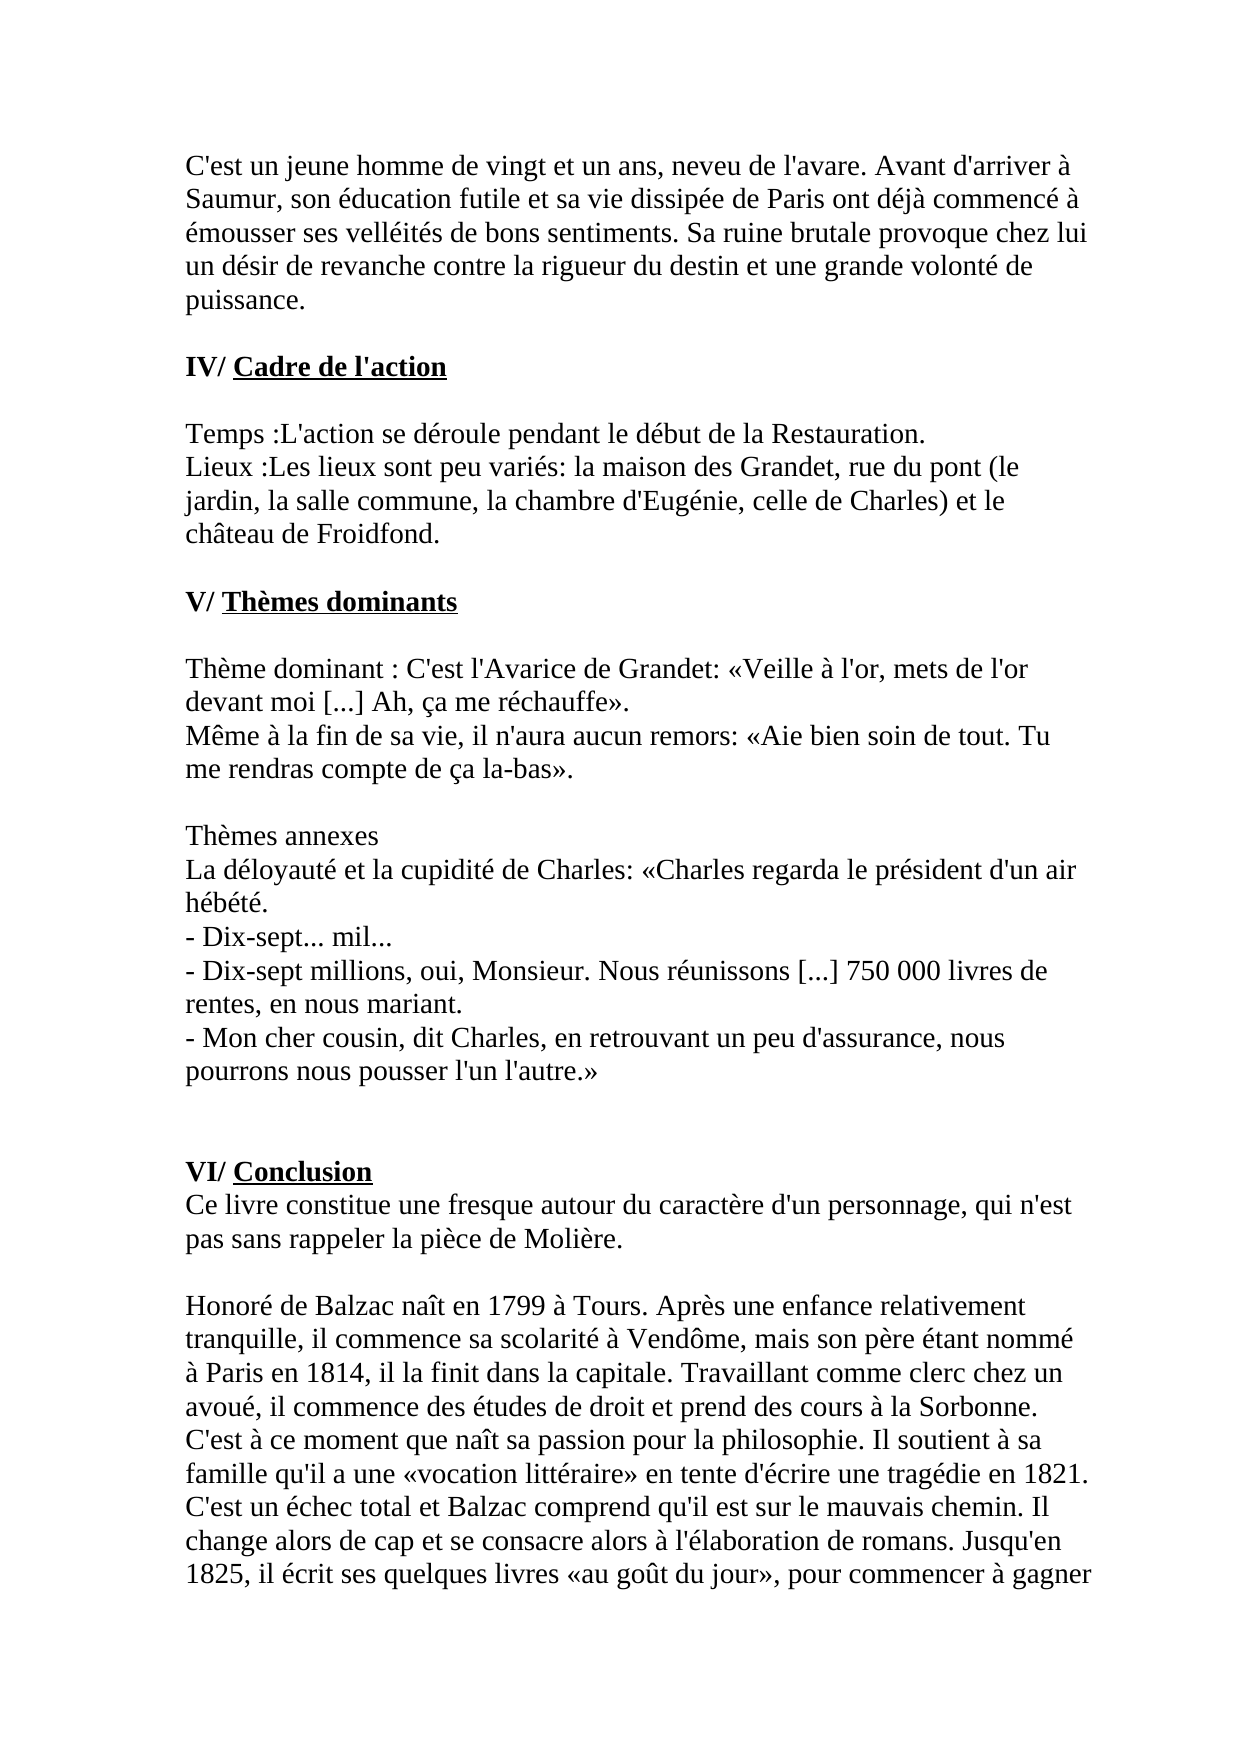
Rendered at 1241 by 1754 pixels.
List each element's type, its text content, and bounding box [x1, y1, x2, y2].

text Temps :L'action se déroule pendant le début de la Restauration. Lieux :Les lieux sont peu variés: la maison des Grandet, rue du pont (le jardin, la salle commune, la chambre d'Eugénie, celle de Charles) et le château de Froidfond. V/ Thèmes dominants [185, 382, 1093, 617]
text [185, 148, 1093, 382]
text Thème dominant : C'est l'Avarice de Grandet: «Veille à l'or, mets de l'or devant moi [...] Ah, ça me réchauffe». Même à la fin de sa vie, il n'aura aucun remors: «Aie bien soin de tout. Tu me rendras compte de ça la-bas». [185, 617, 1093, 785]
text Thèmes annexes La déloyauté et la cupidité de Charles: «Charles regarda le président d'un air hébété. - Dix-sept... mil... - Dix-sept millions, oui, Monsieur. Nous réunissons [...] 750 000 livres de rentes, en nous mariant. - Mon cher cousin, dit Charles, en retrouvant un peu d'assurance, nous pourrons nous pousser l'un l'autre.» [185, 785, 1093, 1087]
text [185, 1087, 1093, 1590]
